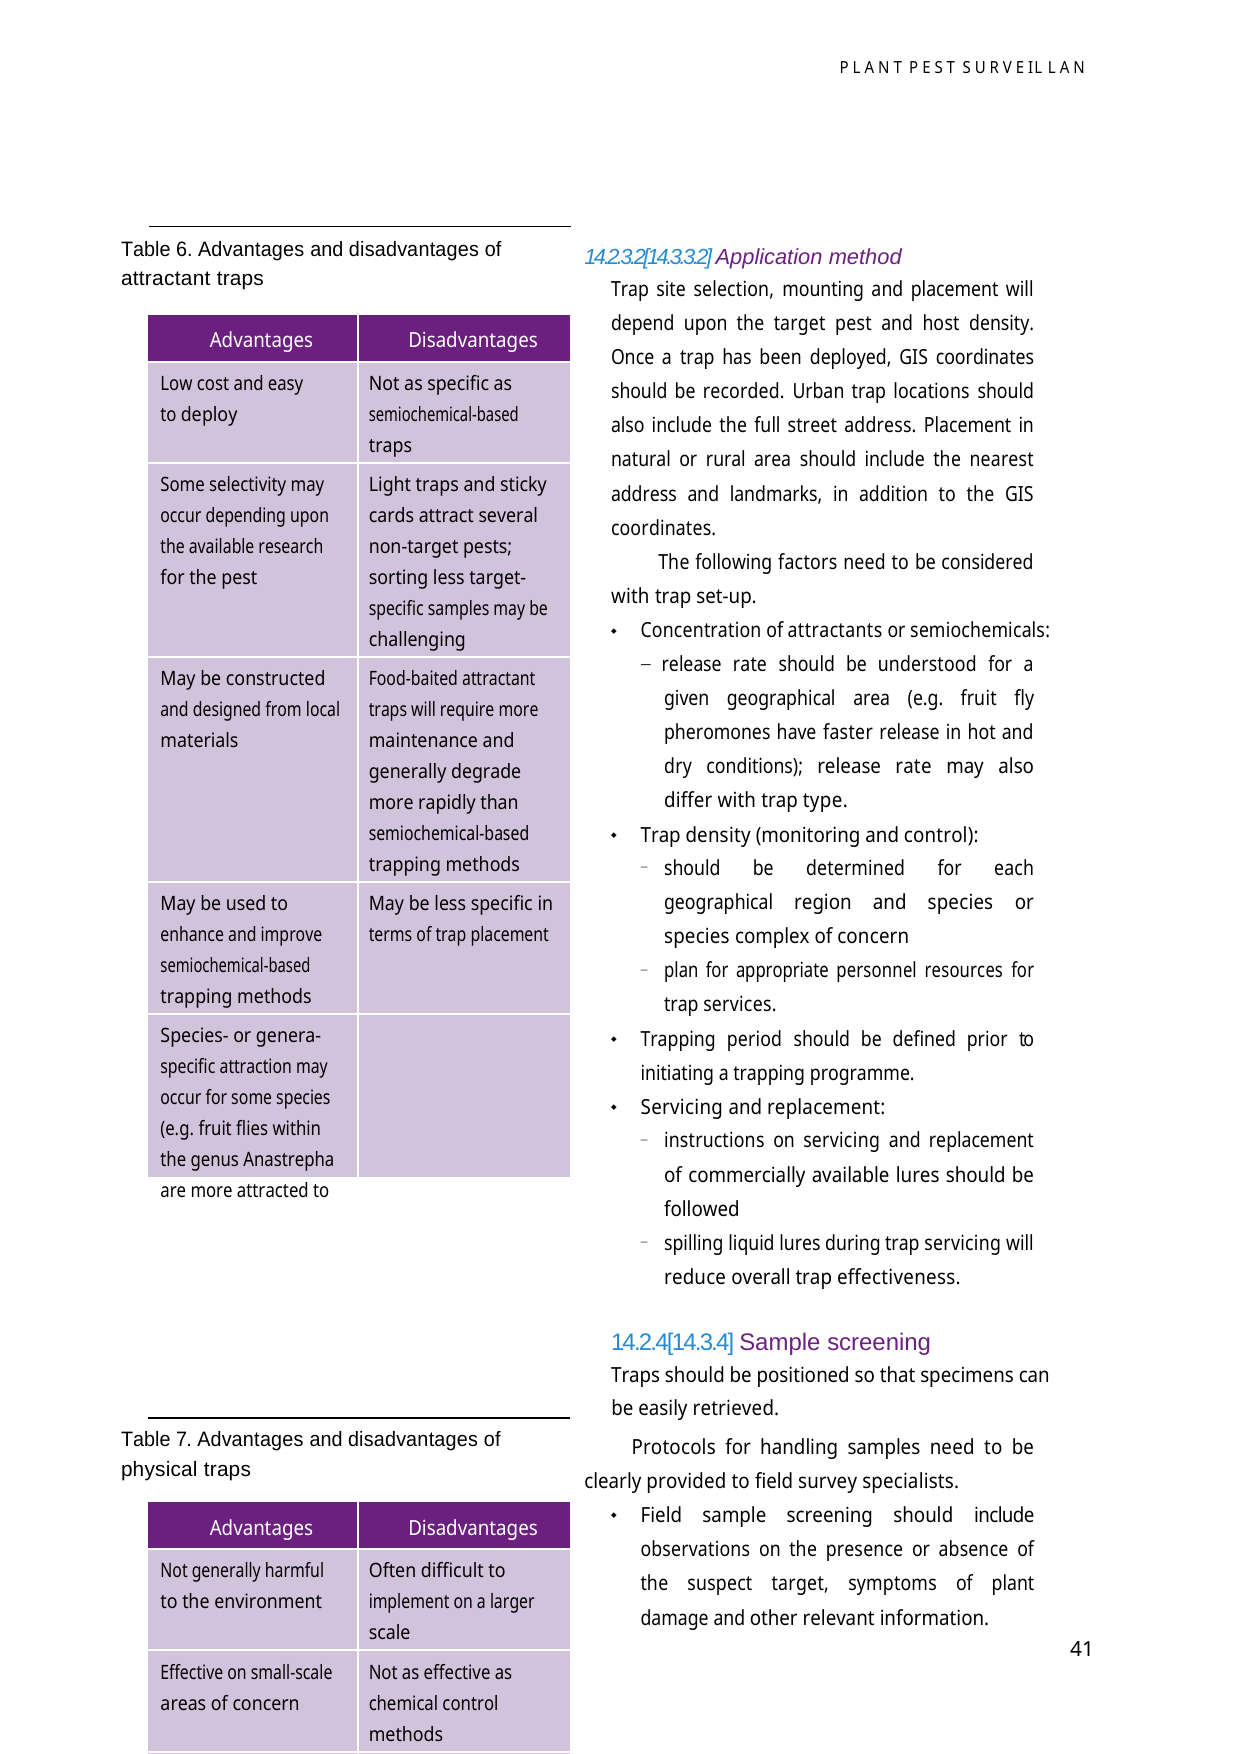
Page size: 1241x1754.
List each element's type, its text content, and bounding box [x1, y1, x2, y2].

text Protocols for handling samples need to be clearly provided to field survey specialists. [584, 1432, 1034, 1495]
list spilling liquid lures during trap servicing will reduce overall trap effectiveness. [640, 1228, 1034, 1291]
subtitle Application method [584, 244, 1240, 269]
text Traps should be positioned so that specimens can [611, 1360, 1240, 1388]
text The following factors need to be considered with trap set-up. [611, 547, 1034, 610]
text Trap site selection, mounting and placement will depend upon the target pest and host density. Once a trap has been deployed, GIS coordinates should be recorded. Urban trap locations should also include the full street address. Placement in natural or rural area should include the nearest address and landmarks, in addition to the GIS coordinates. [611, 274, 1034, 541]
text Table 7. Advantages and disadvantages of physical traps [121, 1427, 512, 1480]
subtitle Sample screening [611, 1328, 1240, 1355]
list plan for appropriate personnel resources for trap services. [640, 956, 1034, 1018]
text Table 6. Advantages and disadvantages of attractant traps [121, 236, 514, 289]
text be easily retrieved. [148, 1393, 1240, 1422]
text — release rate should be understood for a given geographical area (e.g. fruit fly pheromones have faster release in hot and dry conditions); release rate may also differ with trap type. [640, 649, 1034, 814]
list Field sample screening should include observations on the presence or absence of the suspect target, symptoms of plant damage and other relevant information. [611, 1500, 1034, 1631]
list instructions on servicing and replacement of commercially available lures should be followed [640, 1126, 1034, 1222]
list Trapping period should be defined prior to initiating a trapping programme. [611, 1024, 1034, 1086]
list Concentration of attractants or semiochemicals: [611, 616, 1240, 644]
list should be determined for each geographical region and species or species complex of concern [640, 853, 1034, 950]
list Servicing and replacement: [611, 1092, 1240, 1121]
list Trap density (monitoring and control): [611, 820, 1240, 848]
